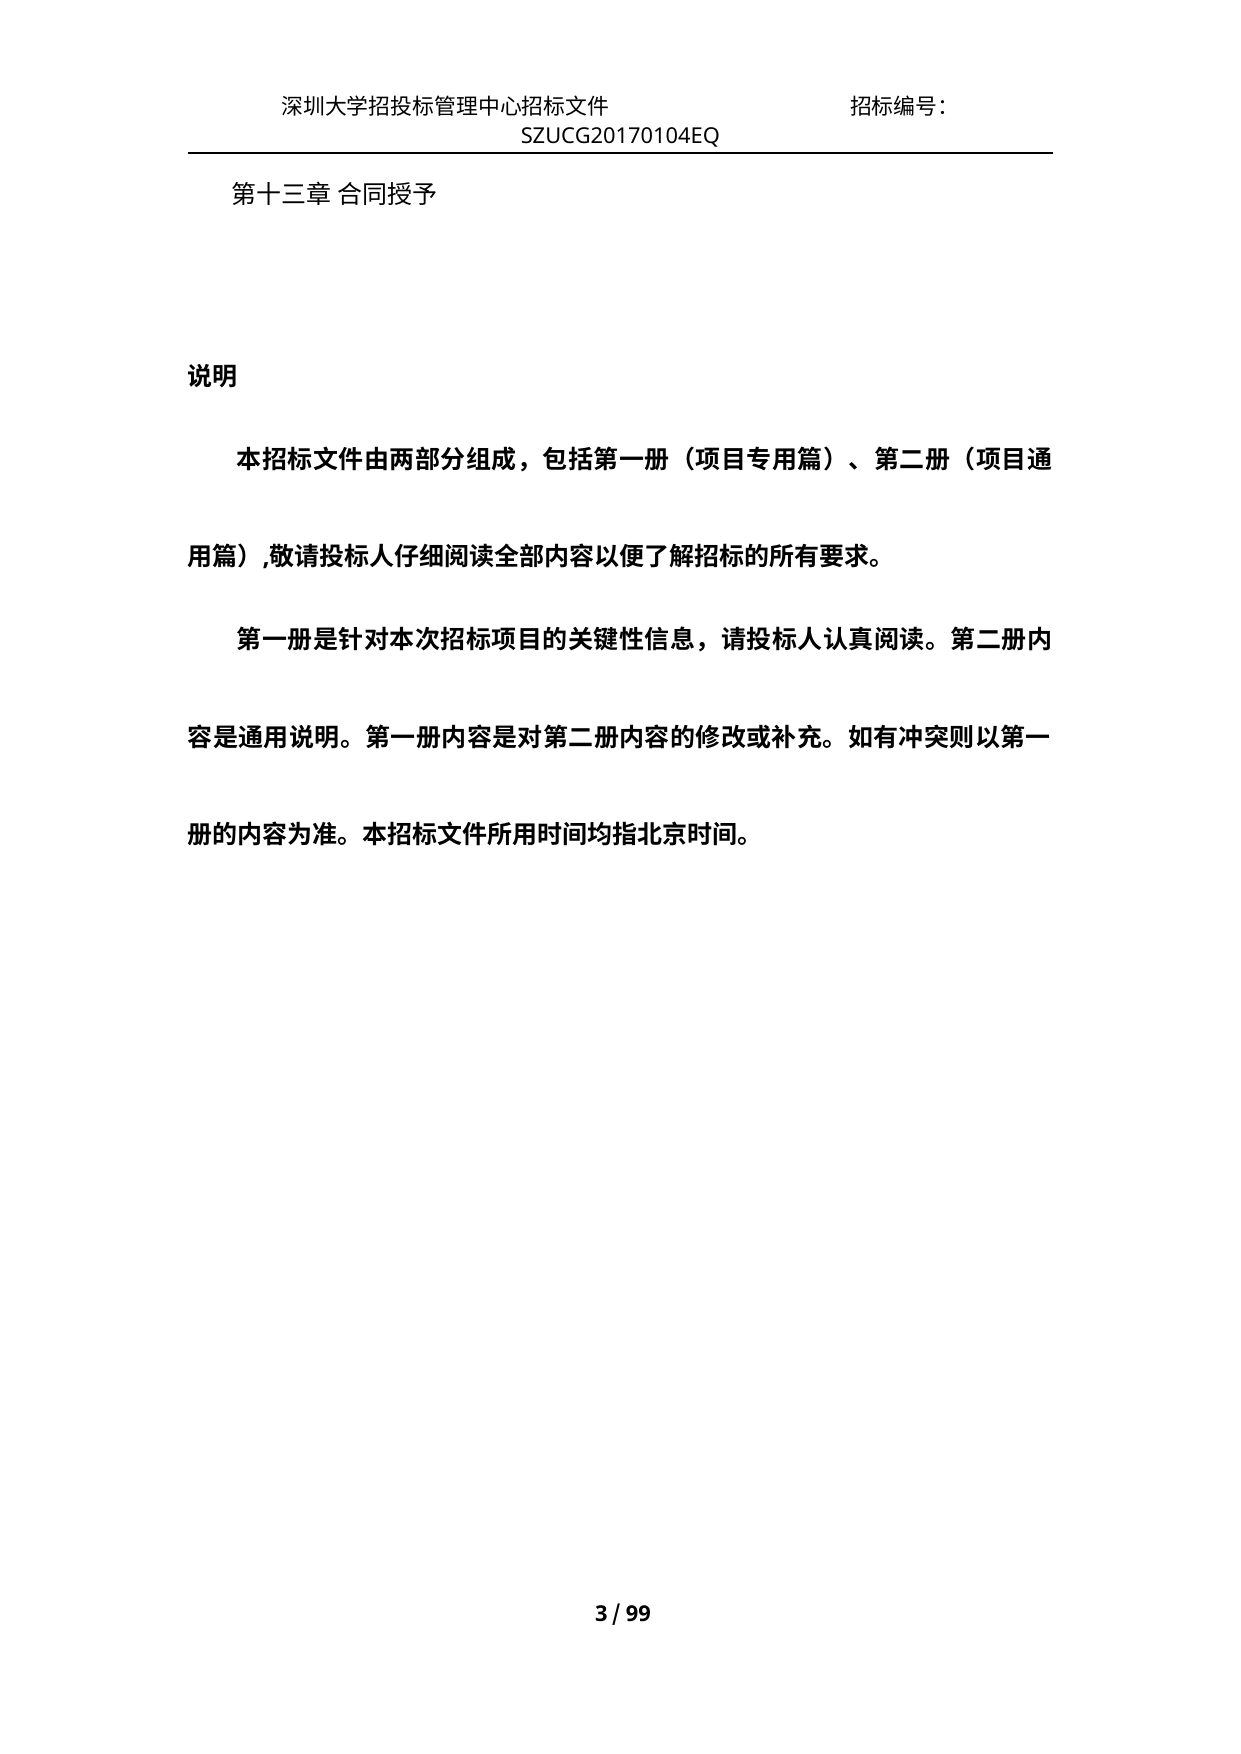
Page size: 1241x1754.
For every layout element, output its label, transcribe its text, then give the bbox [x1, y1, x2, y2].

text 说明 [187, 342, 1053, 407]
text 第一册是针对本次招标项目的关键性信息，请投标人认真阅读。第二册内容是通用说明。第一册内容是对第二册内容的修改或补充。如有冲突则以第一册的内容为准。本招标文件所用时间均指北京时间。 [187, 606, 1053, 866]
text 第十三章 合同授予 [231, 160, 1053, 225]
text 本招标文件由两部分组成，包括第一册（项目专用篇）、第二册（项目通用篇）,敬请投标人仔细阅读全部内容以便了解招标的所有要求。 [187, 425, 1053, 587]
